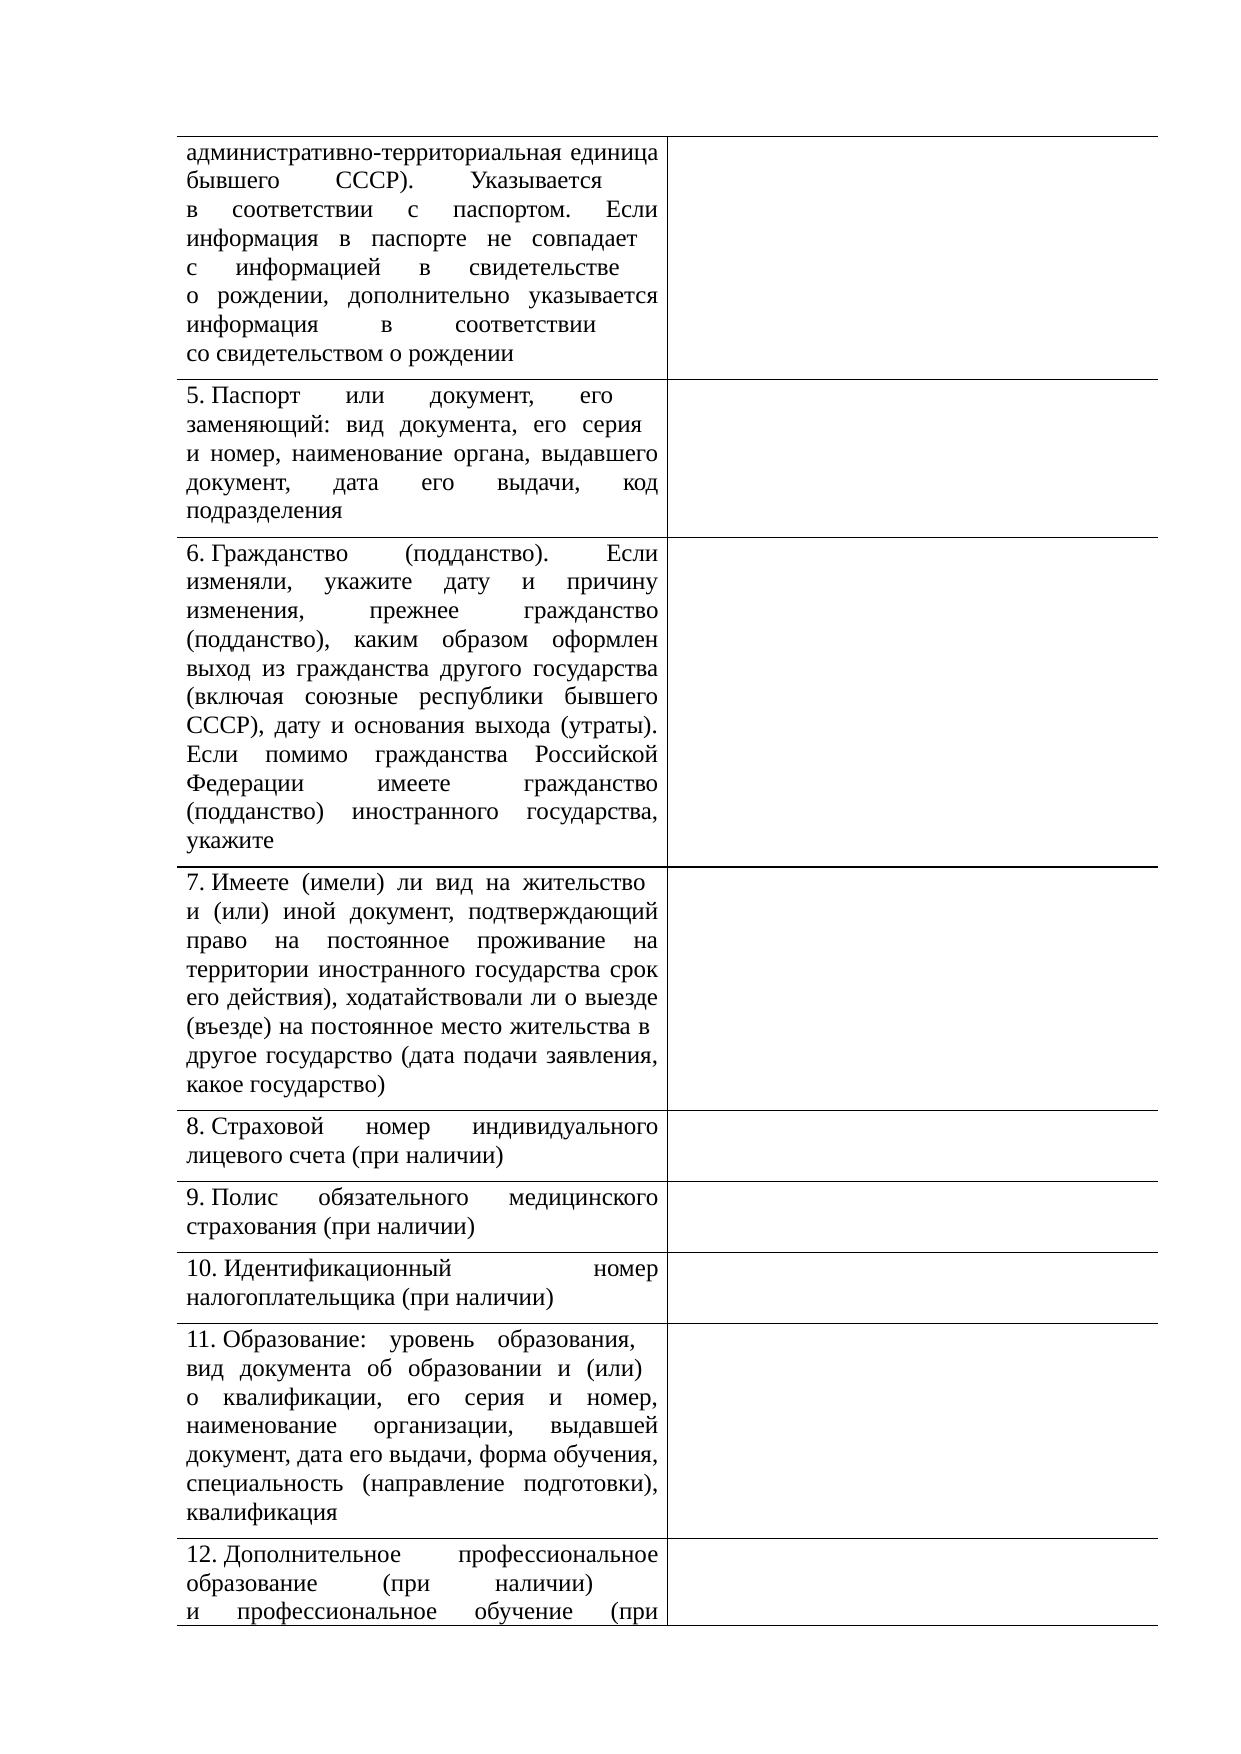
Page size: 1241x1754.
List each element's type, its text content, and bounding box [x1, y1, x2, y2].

table_cell [668, 1182, 1157, 1252]
table_cell [668, 868, 1157, 1110]
table_cell [668, 137, 1157, 379]
table_cell [668, 380, 1157, 537]
table_cell [668, 538, 1157, 866]
table_cell 9. Полис обязательного медицинского страхования (при наличии) [177, 1182, 667, 1252]
table_cell 5. Паспорт или документ, его заменяющий: вид документа, его серия и номер, наименование органа, выдавшего документ, дата его выдачи, код подразделения [177, 380, 667, 537]
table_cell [177, 1539, 667, 1625]
table_cell [668, 1539, 1157, 1625]
table_cell 10. Идентификационный номер налогоплательщика (при наличии) [177, 1253, 667, 1323]
table_cell [668, 1111, 1157, 1181]
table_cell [177, 137, 667, 379]
table_cell [668, 1324, 1157, 1538]
table_cell 6. Гражданство (подданство). Если изменяли, укажите дату и причину изменения, прежнее гражданство (подданство), каким образом оформлен выход из гражданства другого государства (включая союзные республики бывшего СССР), дату и основания выхода (утраты). Если помимо гражданства Российской Федерации имеете гражданство (подданство) иностранного государства, укажите [177, 538, 667, 866]
table_cell 7. Имеете (имели) ли вид на жительство и (или) иной документ, подтверждающий право на постоянное проживание на территории иностранного государства срок его действия), ходатайствовали ли о выезде (въезде) на постоянное место жительства в другое государство (дата подачи заявления, какое государство) [177, 868, 667, 1110]
table_cell 11. Образование: уровень образования, вид документа об образовании и (или) о квалификации, его серия и номер, наименование организации, выдавшей документ, дата его выдачи, форма обучения, специальность (направление подготовки), квалификация [177, 1324, 667, 1538]
table_cell [668, 1253, 1157, 1323]
table_cell 8. Страховой номер индивидуального лицевого счета (при наличии) [177, 1111, 667, 1181]
